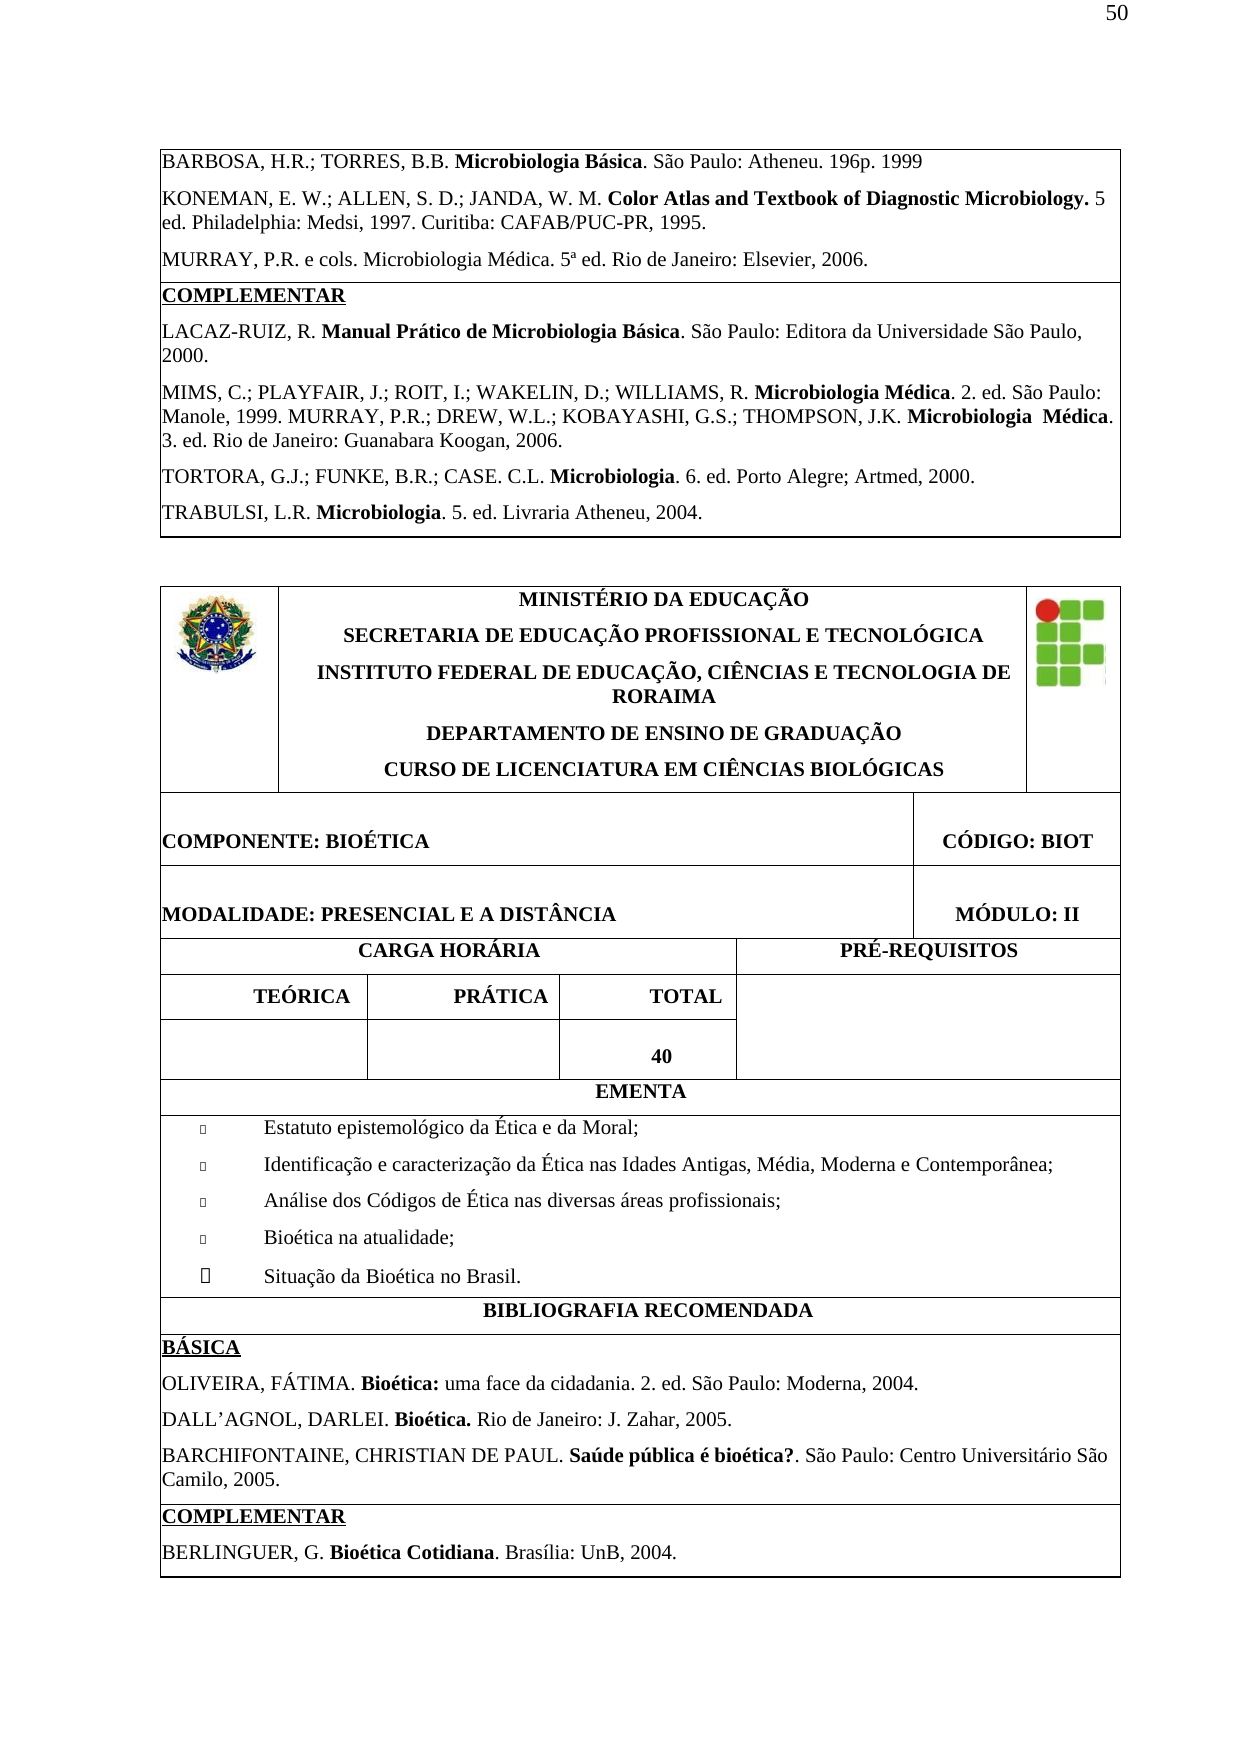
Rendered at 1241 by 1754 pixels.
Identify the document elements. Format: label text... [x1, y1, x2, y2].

table_header [1027, 587, 1120, 792]
table_cell TOTAL [560, 975, 736, 1018]
table_cell PRÁTICA [368, 975, 559, 1018]
table_cell PRÉ-REQUISITOS [737, 939, 1120, 974]
table_header MINISTÉRIO DA EDUCAÇÃO SECRETARIA DE EDUCAÇÃO PROFISSIONAL E TECNOLÓGICA INSTITUTO FEDERAL DE EDUCAÇÃO, CIÊNCIAS E TECNOLOGIA DE RORAIMA DEPARTAMENTO DE ENSINO DE GRADUAÇÃO CURSO DE LICENCIATURA EM CIÊNCIAS BIOLÓGICAS [279, 587, 1026, 792]
table_cell COMPLEMENTAR LACAZ-RUIZ, R. Manual Prático de Microbiologia Básica. São Paulo: Editora da Universidade São Paulo, 2000. MIMS, C.; PLAYFAIR, J.; ROIT, I.; WAKELIN, D.; WILLIAMS, R. Microbiologia Médica. 2. ed. São Paulo: Manole, 1999. MURRAY, P.R.; DREW, W.L.; KOBAYASHI, G.S.; THOMPSON, J.K. Microbiologia Médica. 3. ed. Rio de Janeiro: Guanabara Koogan, 2006. TORTORA, G.J.; FUNKE, B.R.; CASE. C.L. Microbiologia. 6. ed. Porto Alegre; Artmed, 2000. TRABULSI, L.R. Microbiologia. 5. ed. Livraria Atheneu, 2004. [161, 283, 1120, 536]
table_cell 40 [560, 1020, 736, 1078]
table_cell EMENTA [161, 1080, 1120, 1115]
table_cell TEÓRICA [161, 975, 367, 1018]
table_cell [737, 975, 1120, 1078]
picture [173, 591, 258, 675]
table_cell MÓDULO: II [914, 866, 1120, 938]
table_header BARBOSA, H.R.; TORRES, B.B. Microbiologia Básica. São Paulo: Atheneu. 196p. 1999 KONEMAN, E. W.; ALLEN, S. D.; JANDA, W. M. Color Atlas and Textbook of Diagnostic Microbiology. 5 ed. Philadelphia: Medsi, 1997. Curitiba: CAFAB/PUC-PR, 1995. MURRAY, P.R. e cols. Microbiologia Médica. 5ª ed. Rio de Janeiro: Elsevier, 2006. [161, 150, 1120, 282]
table_cell BÁSICA OLIVEIRA, FÁTIMA. Bioética: uma face da cidadania. 2. ed. São Paulo: Moderna, 2004. DALL’AGNOL, DARLEI. Bioética. Rio de Janeiro: J. Zahar, 2005. BARCHIFONTAINE, CHRISTIAN DE PAUL. Saúde pública é bioética?. São Paulo: Centro Universitário São Camilo, 2005. [161, 1335, 1120, 1503]
table_cell MODALIDADE: PRESENCIAL E A DISTÂNCIA [161, 866, 913, 938]
table_cell CARGA HORÁRIA [161, 939, 736, 974]
table_cell BIBLIOGRAFIA RECOMENDADA [161, 1298, 1120, 1333]
table_cell [368, 1020, 559, 1078]
picture [1035, 598, 1106, 687]
table_header [161, 587, 278, 792]
table_cell CÓDIGO: BIOT [914, 793, 1120, 865]
table_cell [161, 1020, 367, 1078]
table_cell COMPLEMENTAR BERLINGUER, G. Bioética Cotidiana. Brasília: UnB, 2004. [161, 1505, 1120, 1576]
table_cell Estatuto epistemológico da Ética e da Moral; Identificação e caracterização da Ética nas Idades Antigas, Média, Moderna e Contemporânea; Análise dos Códigos de Ética nas diversas áreas profissionais; Bioética na atualidade; Situação da Bioética no Brasil. [161, 1116, 1120, 1297]
table_cell COMPONENTE: BIOÉTICA [161, 793, 913, 865]
